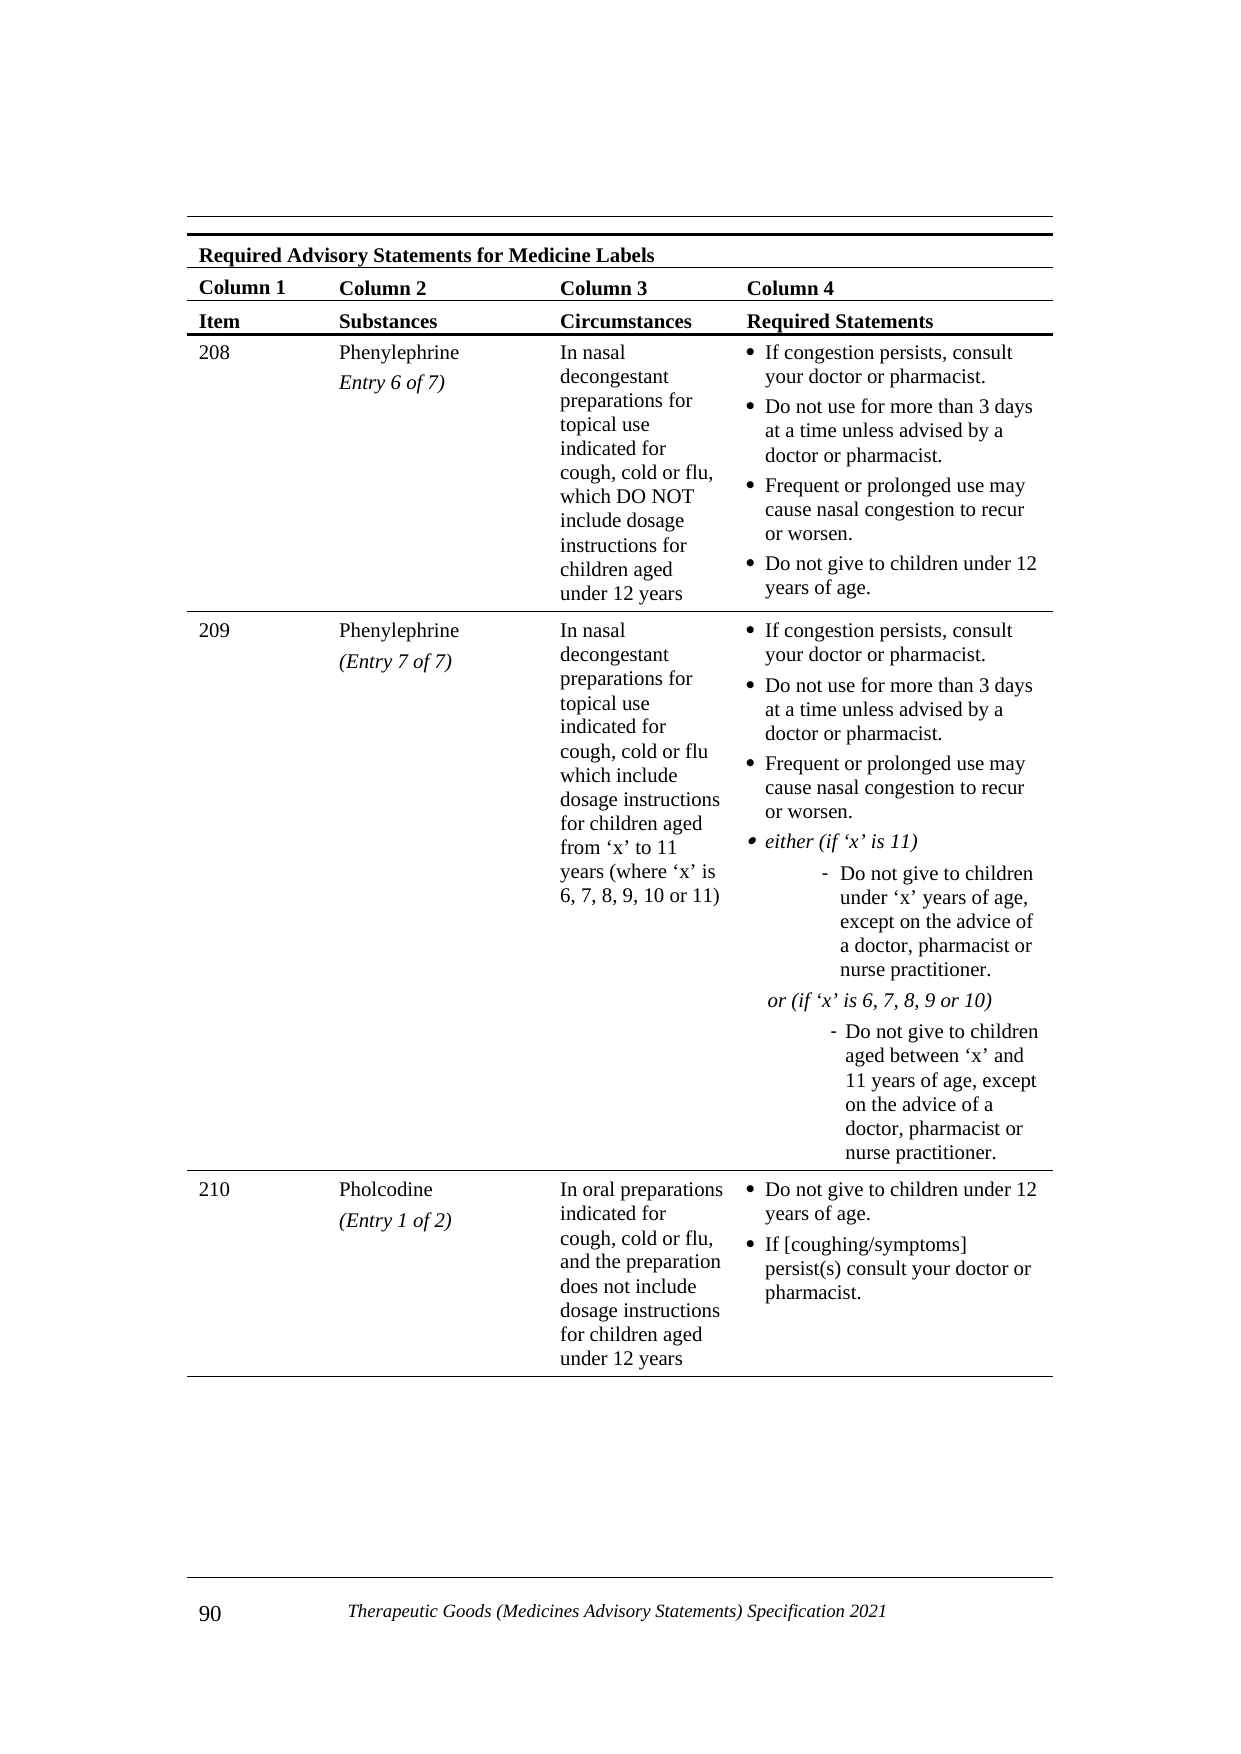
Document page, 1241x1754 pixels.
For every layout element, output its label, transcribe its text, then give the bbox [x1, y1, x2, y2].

table_cell Circumstances [549, 301, 735, 333]
table_cell In oral preparations indicated for cough, cold or flu, and the preparation does not include dosage instructions for children aged under 12 years [549, 1171, 735, 1376]
table_cell If congestion persists, consult your doctor or pharmacist. Do not use for more than 3 days at a time unless advised by a doctor or pharmacist. Frequent or prolonged use may cause nasal congestion to recur or worsen. Do not give to children under 12 years of age. [735, 336, 1053, 611]
table_cell Do not give to children under 12 years of age. If [coughing/symptoms] persist(s) consult your doctor or pharmacist. [735, 1171, 1053, 1376]
table_cell Column 4 [735, 268, 1053, 300]
table_cell Required Statements [735, 301, 1053, 333]
table_cell 208 [187, 336, 328, 611]
table_cell 210 [187, 1171, 328, 1376]
table_cell In nasal decongestant preparations for topical use indicated for cough, cold or flu which include dosage instructions for children aged from ‘x’ to 11 years (where ‘x’ is 6, 7, 8, 9, 10 or 11) [549, 612, 735, 1170]
table_cell 209 [187, 612, 328, 1170]
table_cell Substances [328, 301, 549, 333]
table_cell Pholcodine (Entry 1 of 2) [328, 1171, 549, 1376]
table_header Required Advisory Statements for Medicine Labels [187, 236, 1053, 267]
table_cell Column 3 [549, 268, 735, 300]
table_cell Phenylephrine (Entry 7 of 7) [328, 612, 549, 1170]
table_cell In nasal decongestant preparations for topical use indicated for cough, cold or flu, which DO NOT include dosage instructions for children aged under 12 years [549, 336, 735, 611]
table_cell Column 1 [187, 268, 328, 300]
table_cell If congestion persists, consult your doctor or pharmacist. Do not use for more than 3 days at a time unless advised by a doctor or pharmacist. Frequent or prolonged use may cause nasal congestion to recur or worsen. either (if ‘x’ is 11) Do not give to children under ‘x’ years of age, except on the advice of a doctor, pharmacist or nurse practitioner. or (if ‘x’ is 6, 7, 8, 9 or 10) Do not give to children aged between ‘x’ and 11 years of age, except on the advice of a doctor, pharmacist or nurse practitioner. [735, 612, 1053, 1170]
table_cell Item [187, 301, 328, 333]
table_cell Phenylephrine Entry 6 of 7) [328, 336, 549, 611]
table_cell Column 2 [328, 268, 549, 300]
